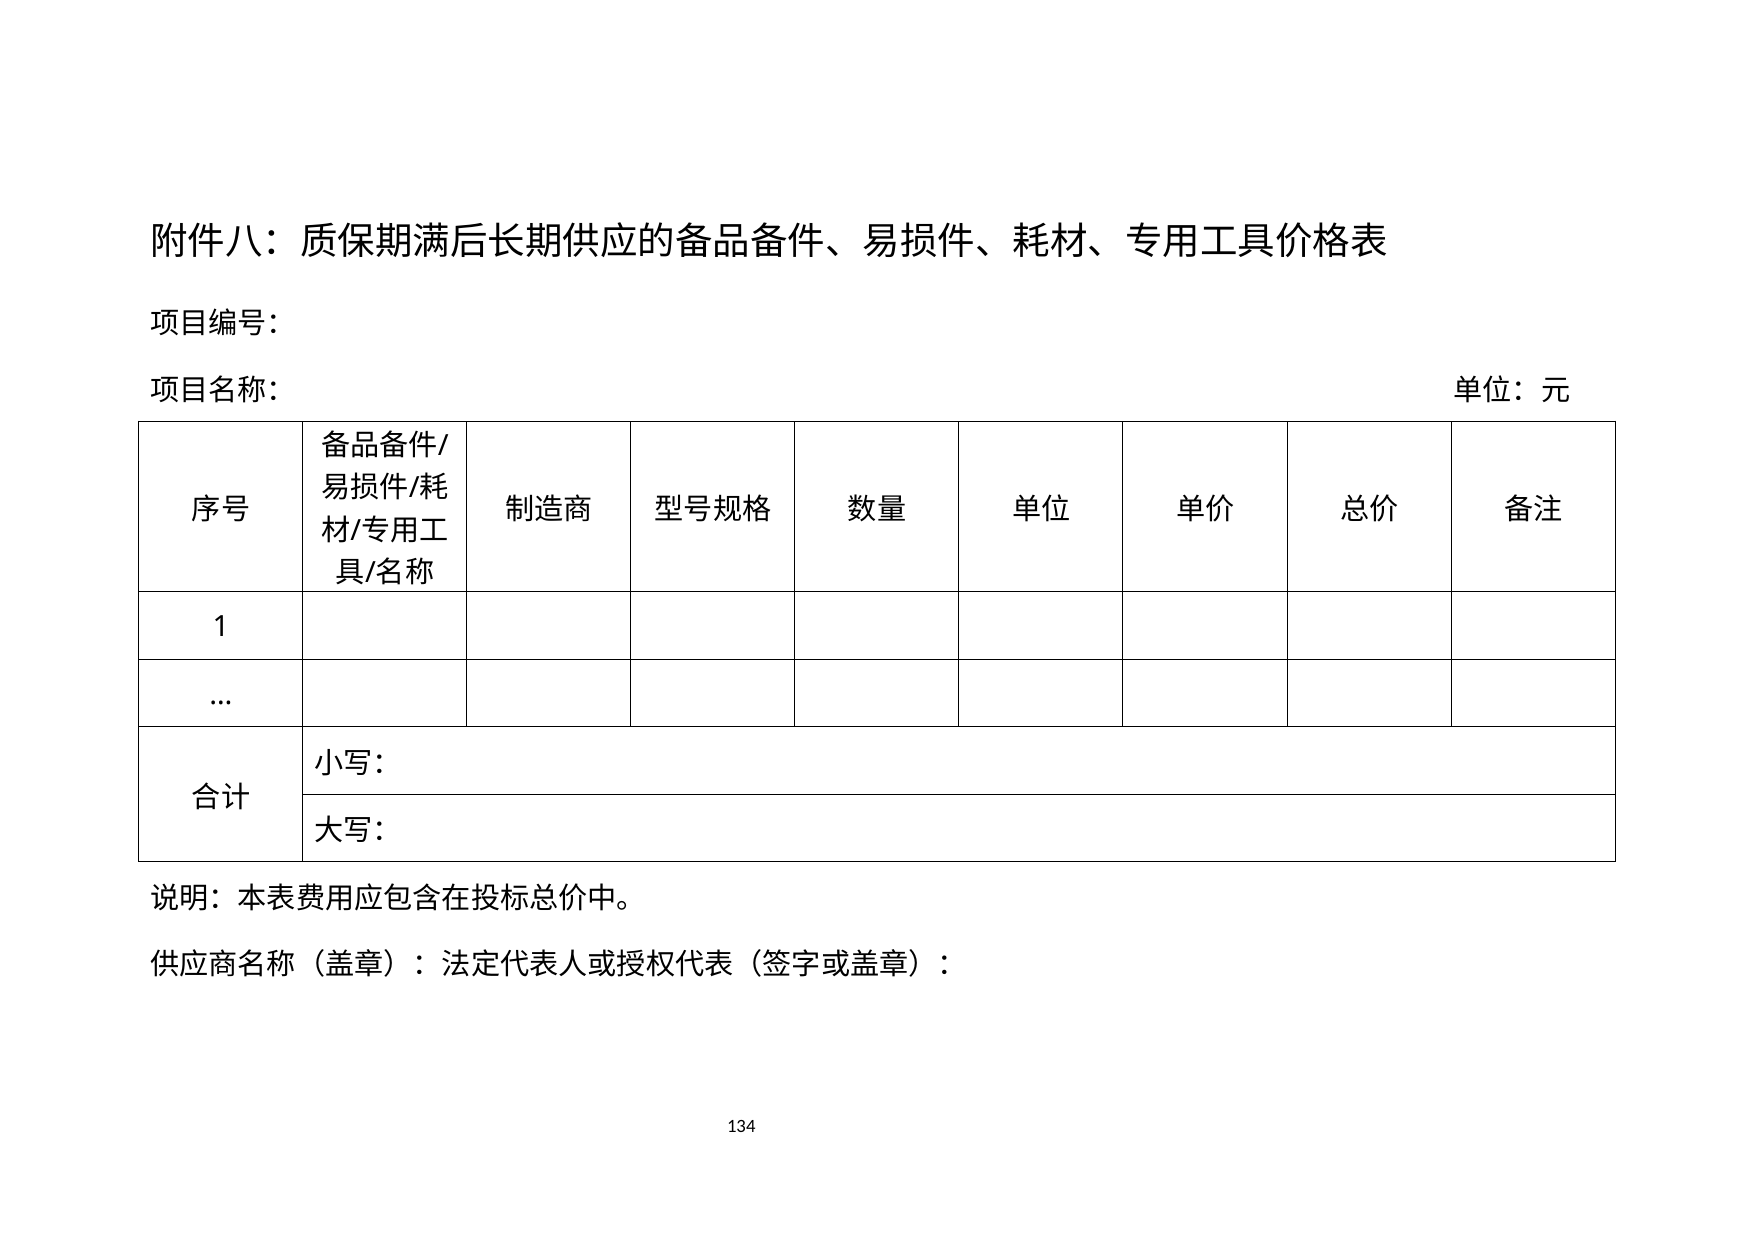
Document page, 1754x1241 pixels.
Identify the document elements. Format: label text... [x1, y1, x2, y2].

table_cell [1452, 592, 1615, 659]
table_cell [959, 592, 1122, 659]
text 供应商名称（盖章）：法定代表人或授权代表（签字或盖章）： [150, 929, 1604, 995]
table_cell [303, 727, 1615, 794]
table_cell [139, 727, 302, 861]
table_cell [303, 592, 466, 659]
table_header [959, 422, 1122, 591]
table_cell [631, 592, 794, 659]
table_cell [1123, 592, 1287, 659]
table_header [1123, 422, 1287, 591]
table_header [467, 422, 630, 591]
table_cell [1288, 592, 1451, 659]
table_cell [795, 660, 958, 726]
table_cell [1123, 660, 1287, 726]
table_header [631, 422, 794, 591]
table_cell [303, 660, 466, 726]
text 说明：本表费用应包含在投标总价中。 [150, 862, 1604, 929]
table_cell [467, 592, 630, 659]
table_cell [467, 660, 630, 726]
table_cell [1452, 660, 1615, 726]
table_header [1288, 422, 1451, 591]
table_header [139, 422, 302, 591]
text 项目编号： [150, 288, 1604, 354]
text 项目名称： 单位：元 [150, 354, 1604, 421]
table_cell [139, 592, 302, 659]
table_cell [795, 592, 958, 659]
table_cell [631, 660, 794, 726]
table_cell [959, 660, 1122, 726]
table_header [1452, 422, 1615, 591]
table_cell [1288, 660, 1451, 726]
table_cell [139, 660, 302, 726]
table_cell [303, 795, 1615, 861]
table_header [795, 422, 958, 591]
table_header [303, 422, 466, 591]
subtitle 附件八：质保期满后长期供应的备品备件、易损件、耗材、专用工具价格表 [150, 205, 1604, 271]
